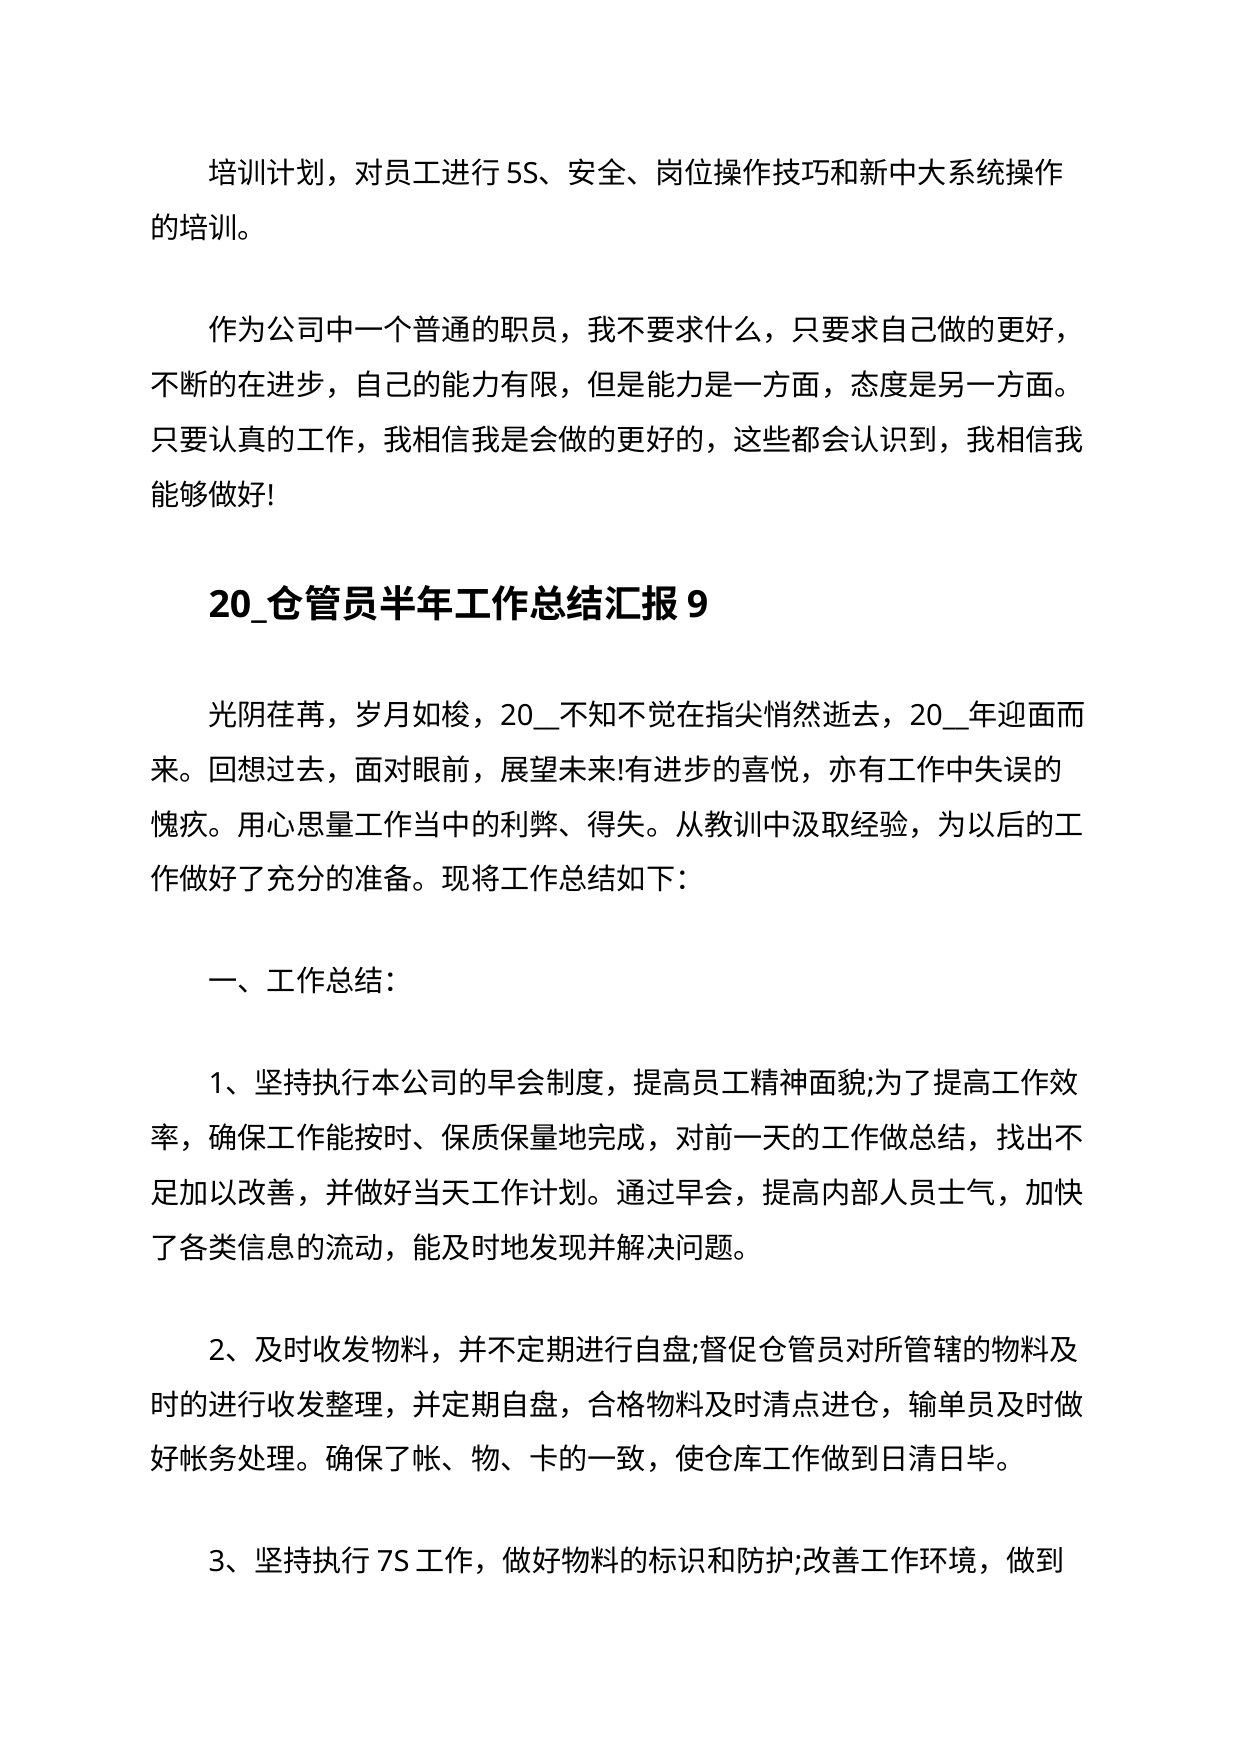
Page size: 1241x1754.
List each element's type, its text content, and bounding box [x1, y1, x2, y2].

text 1、坚持执行本公司的早会制度，提高员工精神面貌;为了提高工作效率，确保工作能按时、保质保量地完成，对前一天的工作做总结，找出不足加以改善，并做好当天工作计划。通过早会，提高内部人员士气，加快了各类信息的流动，能及时地发现并解决问题。 [150, 1059, 1090, 1267]
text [150, 1538, 1090, 1580]
text 作为公司中一个普通的职员，我不要求什么，只要求自己做的更好，不断的在进步，自己的能力有限，但是能力是一方面，态度是另一方面。只要认真的工作，我相信我是会做的更好的，这些都会认识到，我相信我能够做好! [150, 307, 1090, 514]
text 一、工作总结： [150, 958, 1090, 1000]
text 2、及时收发物料，并不定期进行自盘;督促仓管员对所管辖的物料及时的进行收发整理，并定期自盘，合格物料及时清点进仓，输单员及时做好帐务处理。确保了帐、物、卡的一致，使仓库工作做到日清日毕。 [150, 1326, 1090, 1478]
text 20_仓管员半年工作总结汇报9 [150, 573, 1090, 628]
text 培训计划，对员工进行5S、安全、岗位操作技巧和新中大系统操作的培训。 [150, 150, 1090, 247]
text 光阴荏苒，岁月如梭，20__不知不觉在指尖悄然逝去，20__年迎面而来。回想过去，面对眼前，展望未来!有进步的喜悦，亦有工作中失误的愧疚。用心思量工作当中的利弊、得失。从教训中汲取经验，为以后的工作做好了充分的准备。现将工作总结如下： [150, 691, 1090, 898]
